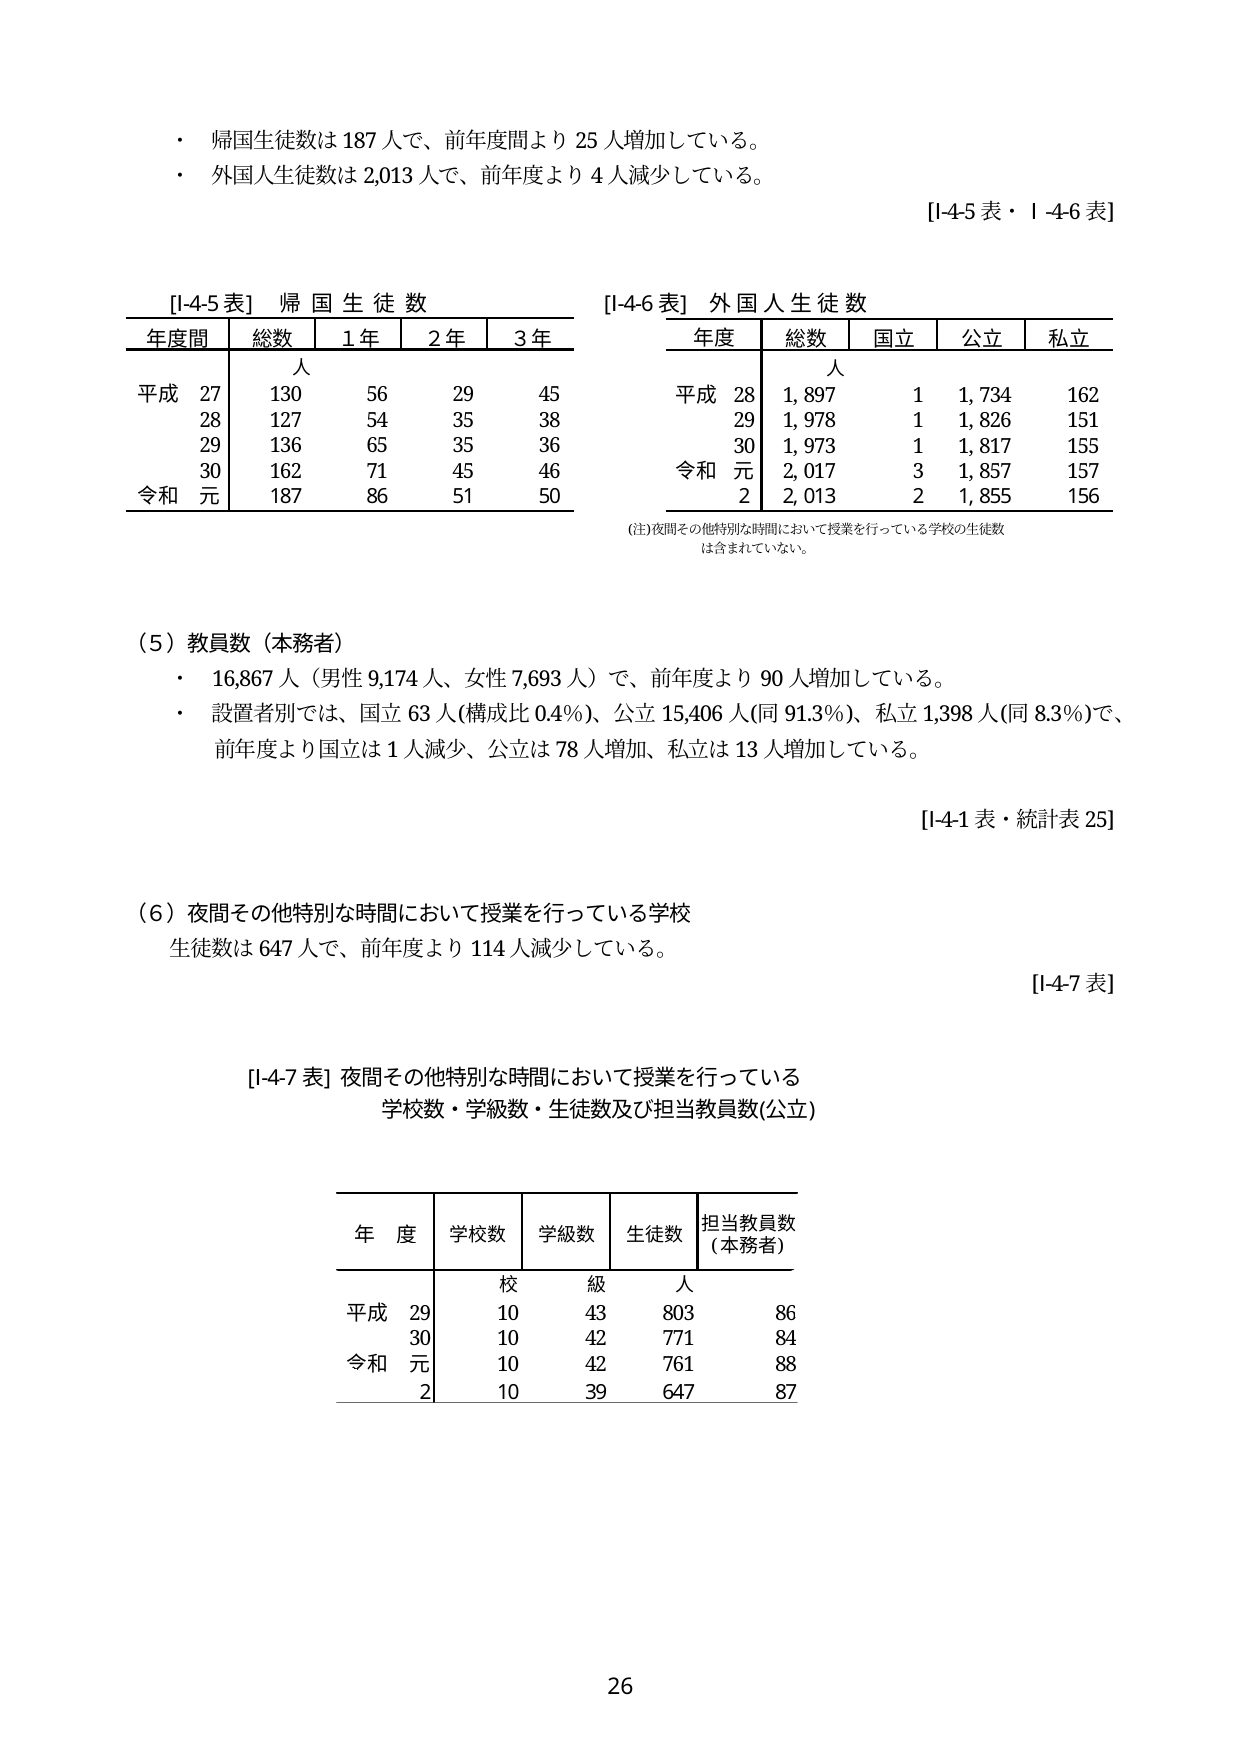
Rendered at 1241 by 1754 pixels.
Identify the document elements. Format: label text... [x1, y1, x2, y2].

text [Ⅰ-4-7表] 夜間その他特別な時間において授業を行っている [147, 1060, 1116, 1092]
text ・ 設置者別では、国立63人(構成比0.4％)、公立15,406人(同91.3％)、私立1,398人(同8.3％)で、前年度より国立は1人減少、公立は78人増加、私立は13人増加している。 [169, 693, 1116, 764]
text (注)夜間その他特別な時間において授業を行っている学校の生徒数 [169, 519, 1116, 538]
text ・ 外国人生徒数は2,013人で、前年度より4人減少している。 [125, 155, 1116, 191]
text ・ 帰国生徒数は187人で、前年度間より25人増加している。 [125, 120, 1116, 155]
text は含まれていない。 [169, 538, 1116, 558]
text 生徒数は647人で、前年度より114人減少している。 [125, 928, 1116, 963]
text [Ⅰ-4-5表] 帰国生徒数 [Ⅰ-4-6表] 外国人生徒数 [125, 286, 1113, 317]
text ・ 16,867人（男性9,174人、女性7,693人）で、前年度より90人増加している。 [169, 658, 1116, 693]
text [Ⅰ-4-5表・Ⅰ-4-6表] [125, 191, 1116, 226]
text [Ⅰ-4-1表・統計表25] [191, 799, 1116, 835]
text [Ⅰ-4-7表] [192, 963, 1116, 999]
text （５）教員数（本務者） [125, 624, 1116, 658]
text （６）夜間その他特別な時間において授業を行っている学校 [125, 896, 1116, 928]
text 学校数・学級数・生徒数及び担当教員数(公立) [147, 1092, 1116, 1123]
